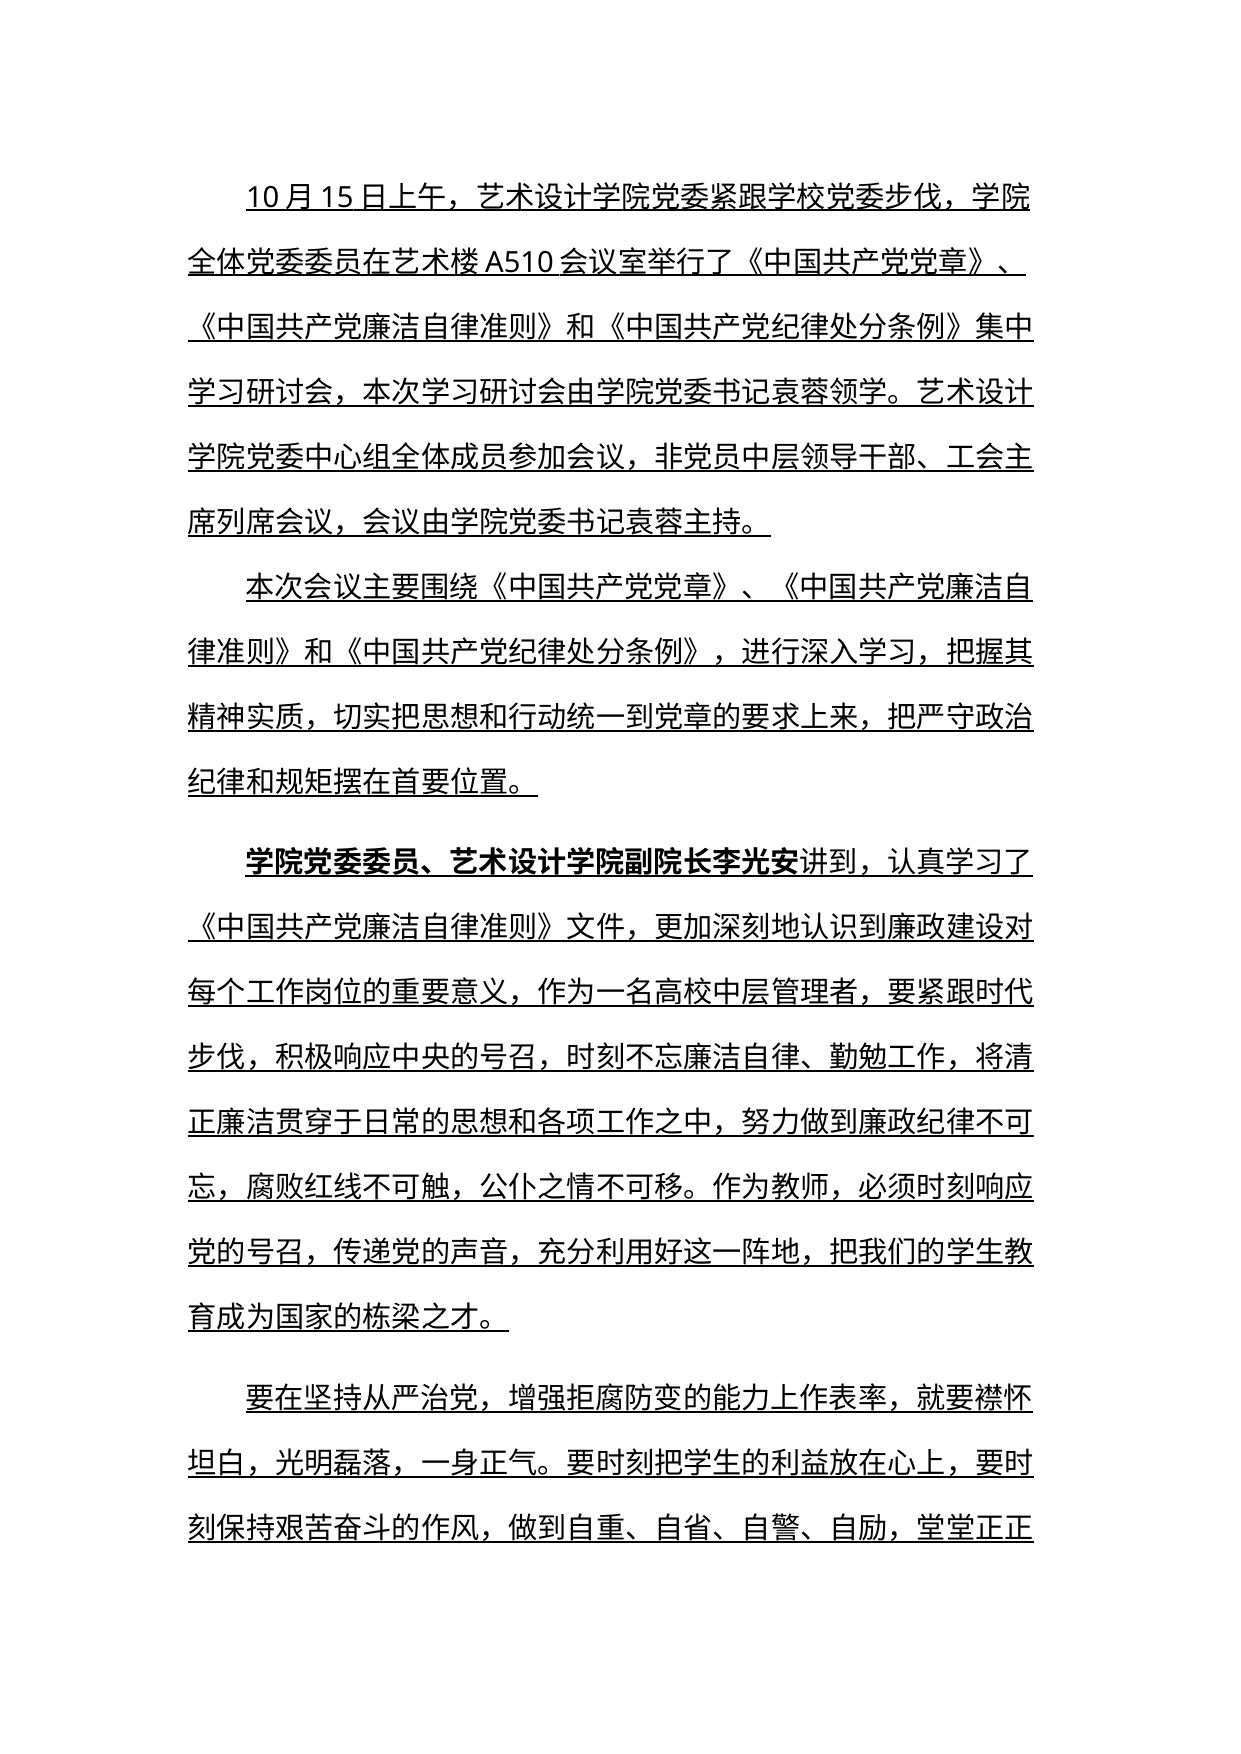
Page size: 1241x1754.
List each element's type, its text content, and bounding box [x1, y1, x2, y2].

text 学院党委委员、艺术设计学院副院长李光安讲到，认真学习了《中国共产党廉洁自律准则》文件，更加深刻地认识到廉政建设对每个工作岗位的重要意义，作为一名高校中层管理者，要紧跟时代步伐，积极响应中央的号召，时刻不忘廉洁自律、勤勉工作，将清正廉洁贯穿于日常的思想和各项工作之中，努力做到廉政纪律不可忘，腐败红线不可触，公仆之情不可移。作为教师，必须时刻响应党的号召，传递党的声音，充分利用好这一阵地，把我们的学生教育成为国家的栋梁之才。 [187, 828, 1053, 1348]
text 本次会议主要围绕《中国共产党党章》、《中国共产党廉洁自律准则》和《中国共产党纪律处分条例》，进行深入学习，把握其精神实质，切实把思想和行动统一到党章的要求上来，把严守政治纪律和规矩摆在首要位置。 [187, 552, 1053, 812]
subtitle 10月15日上午，艺术设计学院党委紧跟学校党委步伐，学院全体党委委员在艺术楼A510会议室举行了《中国共产党党章》、《中国共产党廉洁自律准则》和《中国共产党纪律处分条例》集中学习研讨会，本次学习研讨会由学院党委书记袁蓉领学。艺术设计学院党委中心组全体成员参加会议，非党员中层领导干部、工会主席列席会议，会议由学院党委书记袁蓉主持。 [187, 162, 1053, 552]
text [187, 1363, 1053, 1558]
